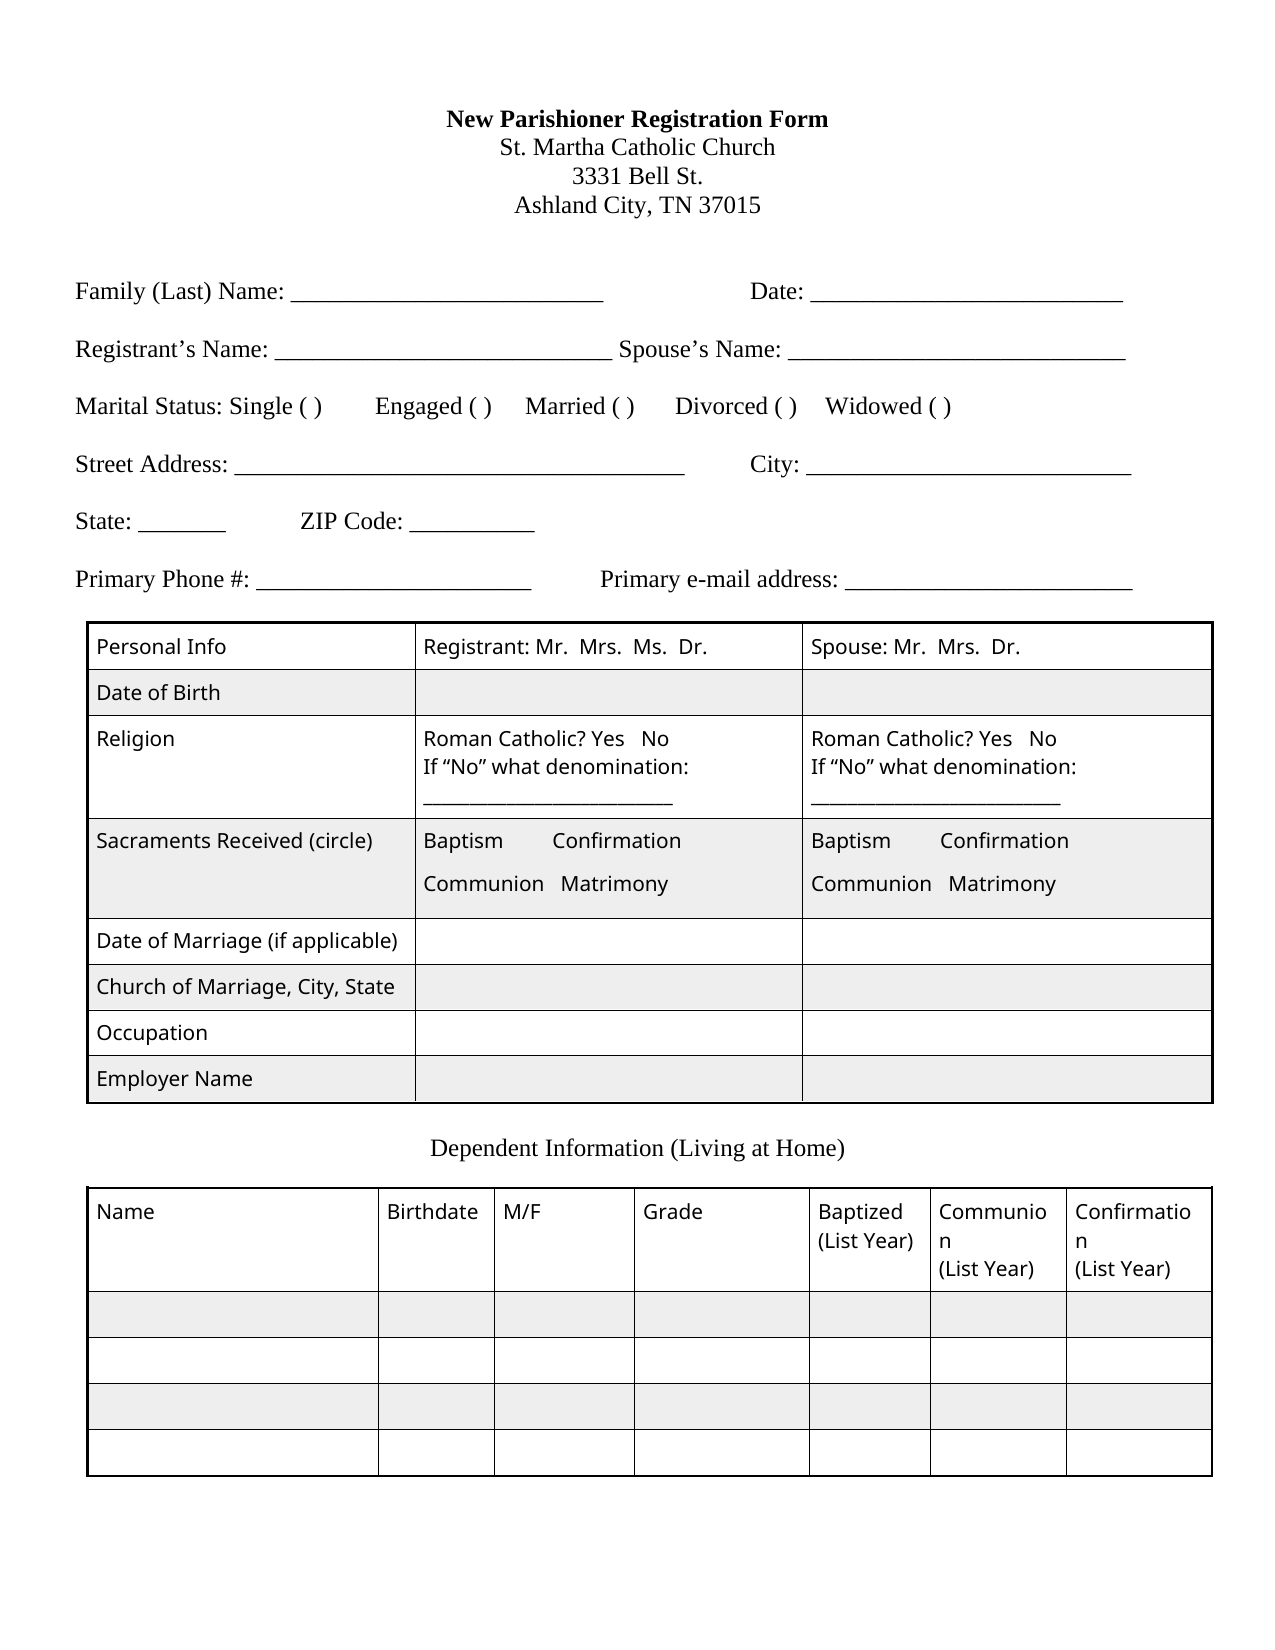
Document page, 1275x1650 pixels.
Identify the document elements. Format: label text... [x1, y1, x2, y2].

table_header M/F [495, 1189, 634, 1291]
text Marital Status: Single ( ) Engaged ( ) Married ( ) Divorced ( ) Widowed ( ) [75, 391, 1200, 420]
text St. Martha Catholic Church [75, 132, 1200, 161]
table_cell [810, 1338, 930, 1383]
table_cell [379, 1292, 494, 1337]
table_cell [89, 1384, 378, 1429]
table_cell Roman Catholic? Yes No If “No” what denomination: ___________________________ [416, 716, 802, 817]
table_cell [803, 1011, 1211, 1055]
table_header Baptized (List Year) [810, 1189, 930, 1291]
text Dependent Information (Living at Home) [75, 1133, 1200, 1161]
table_cell [803, 670, 1211, 715]
table_cell [495, 1384, 634, 1429]
table_header Spouse: Mr. Mrs. Dr. [803, 624, 1211, 669]
table_cell [416, 919, 802, 963]
text State: _______ ZIP Code: __________ [75, 506, 1200, 535]
text Street Address: ____________________________________ City: __________________________ [75, 449, 1200, 477]
table_cell [89, 1338, 378, 1383]
table_header Birthdate [379, 1189, 494, 1291]
text Primary Phone #: ______________________ Primary e-mail address: _______________________ [75, 564, 1200, 592]
table_header Confirmation (List Year) [1067, 1189, 1211, 1291]
table_header Grade [635, 1189, 809, 1291]
table_cell [810, 1384, 930, 1429]
table_cell [1067, 1292, 1211, 1337]
table_cell [495, 1430, 634, 1475]
table_header Personal Info [89, 624, 415, 669]
table_cell [89, 1292, 378, 1337]
text Family (Last) Name: _________________________ Date: _________________________ [75, 276, 1200, 305]
table_cell Religion [89, 716, 415, 817]
table_cell [495, 1338, 634, 1383]
table_cell Date of Birth [89, 670, 415, 715]
table_cell [931, 1338, 1066, 1383]
table_cell [379, 1384, 494, 1429]
table_header Name [89, 1189, 378, 1291]
table_cell Employer Name [89, 1056, 415, 1101]
table_cell Occupation [89, 1011, 415, 1055]
table_cell [810, 1292, 930, 1337]
table_cell [1067, 1430, 1211, 1475]
table_cell [1067, 1384, 1211, 1429]
table_cell [803, 965, 1211, 1009]
table_cell Baptism Confirmation Communion Matrimony [803, 819, 1211, 918]
table_cell [89, 1430, 378, 1475]
text Ashland City, TN 37015 [75, 190, 1200, 219]
table_cell [379, 1338, 494, 1383]
table_cell Roman Catholic? Yes No If “No” what denomination: ___________________________ [803, 716, 1211, 817]
table_cell [379, 1430, 494, 1475]
table_cell [1067, 1338, 1211, 1383]
table_cell Church of Marriage, City, State [89, 965, 415, 1009]
text 3331 Bell St. [75, 161, 1200, 190]
table_header Registrant: Mr. Mrs. Ms. Dr. [416, 624, 802, 669]
table_cell [635, 1338, 809, 1383]
table_cell [931, 1384, 1066, 1429]
table_cell [635, 1292, 809, 1337]
table_cell [803, 919, 1211, 963]
table_cell [635, 1430, 809, 1475]
text Registrant’s Name: ___________________________ Spouse’s Name: ___________________________ [75, 334, 1200, 362]
table_cell [803, 1056, 1211, 1101]
table_cell [931, 1430, 1066, 1475]
table_cell Sacraments Received (circle) [89, 819, 415, 918]
table_cell Date of Marriage (if applicable) [89, 919, 415, 963]
table_cell Baptism Confirmation Communion Matrimony [416, 819, 802, 918]
table_cell [416, 1056, 802, 1101]
table_cell [416, 670, 802, 715]
table_header Communion (List Year) [931, 1189, 1066, 1291]
table_cell [931, 1292, 1066, 1337]
table_cell [416, 965, 802, 1009]
text New Parishioner Registration Form [75, 104, 1200, 132]
table_cell [495, 1292, 634, 1337]
table_cell [635, 1384, 809, 1429]
table_cell [416, 1011, 802, 1055]
table_cell [810, 1430, 930, 1475]
